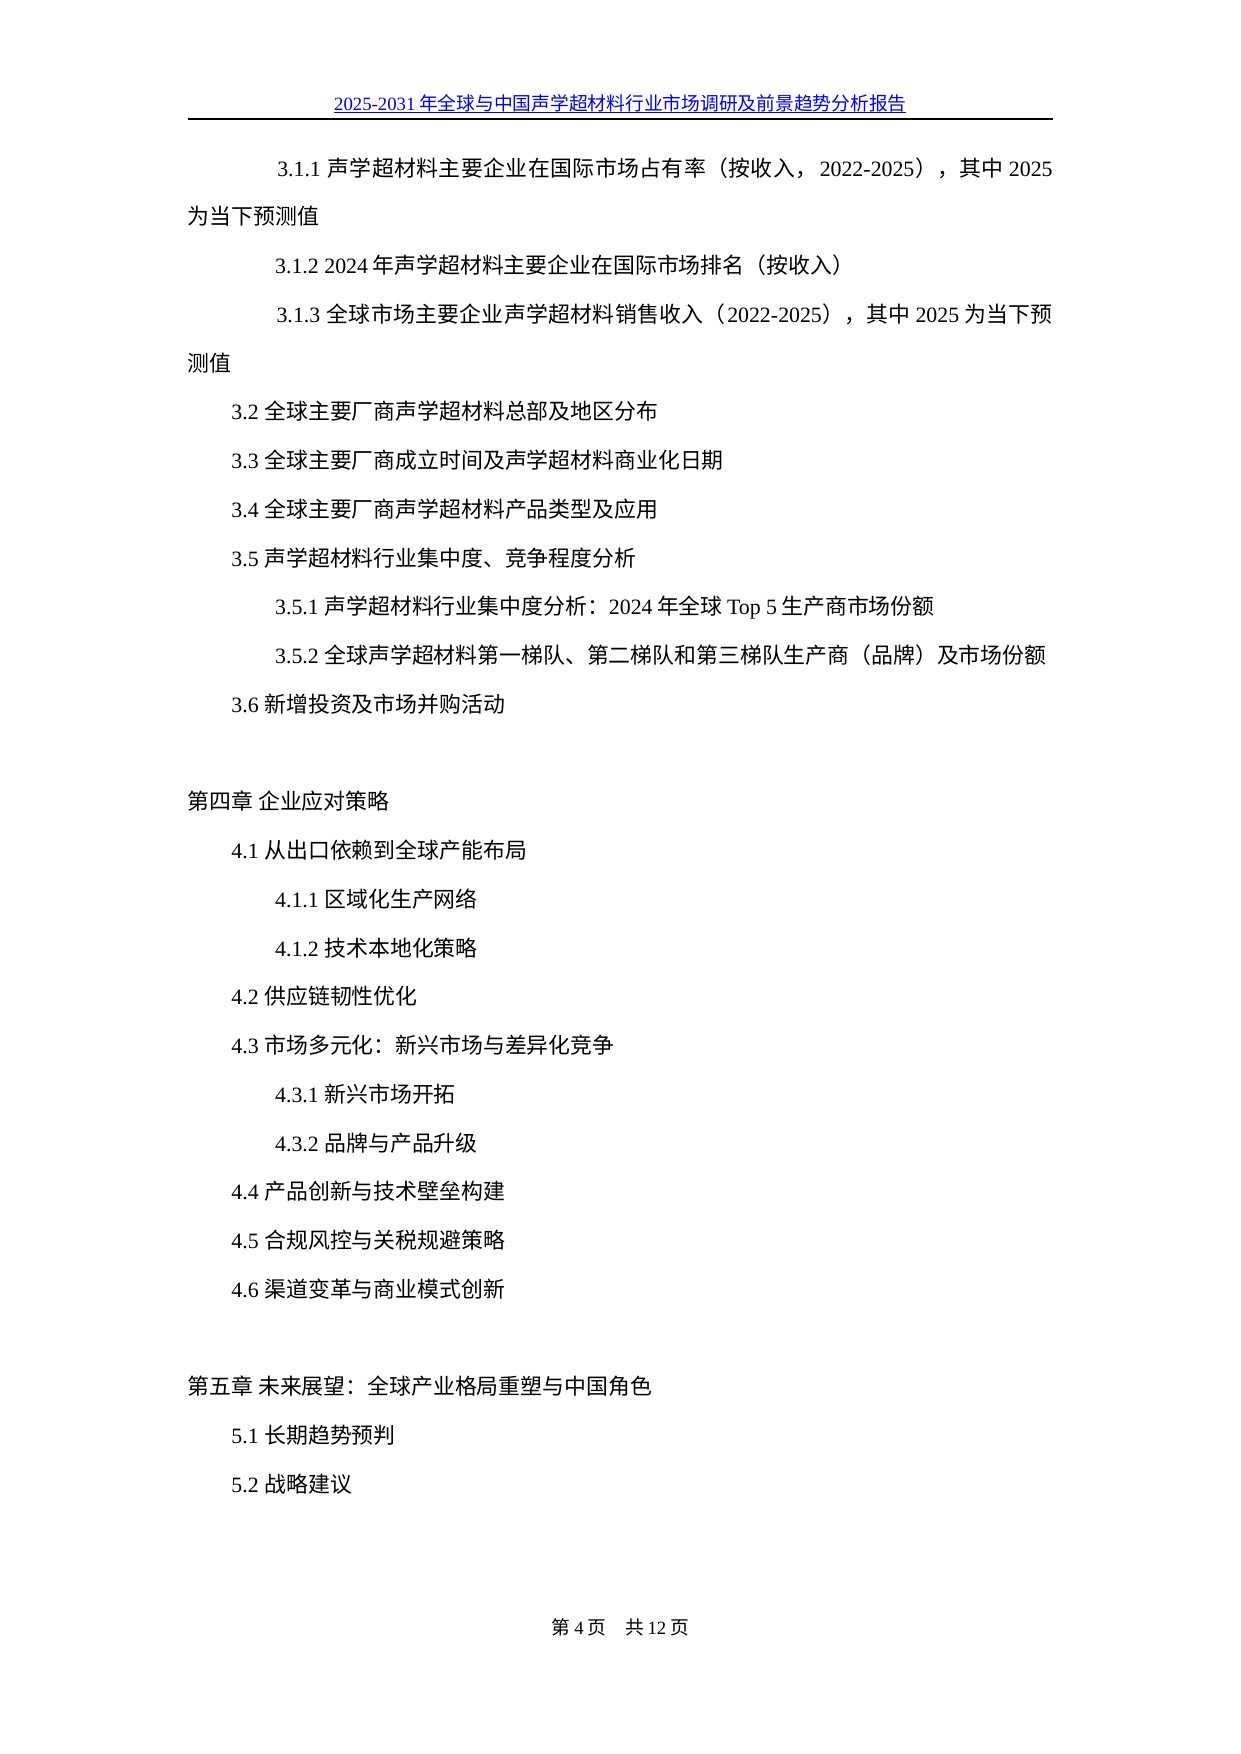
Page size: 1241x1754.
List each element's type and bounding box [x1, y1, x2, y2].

text [187, 150, 1053, 1499]
